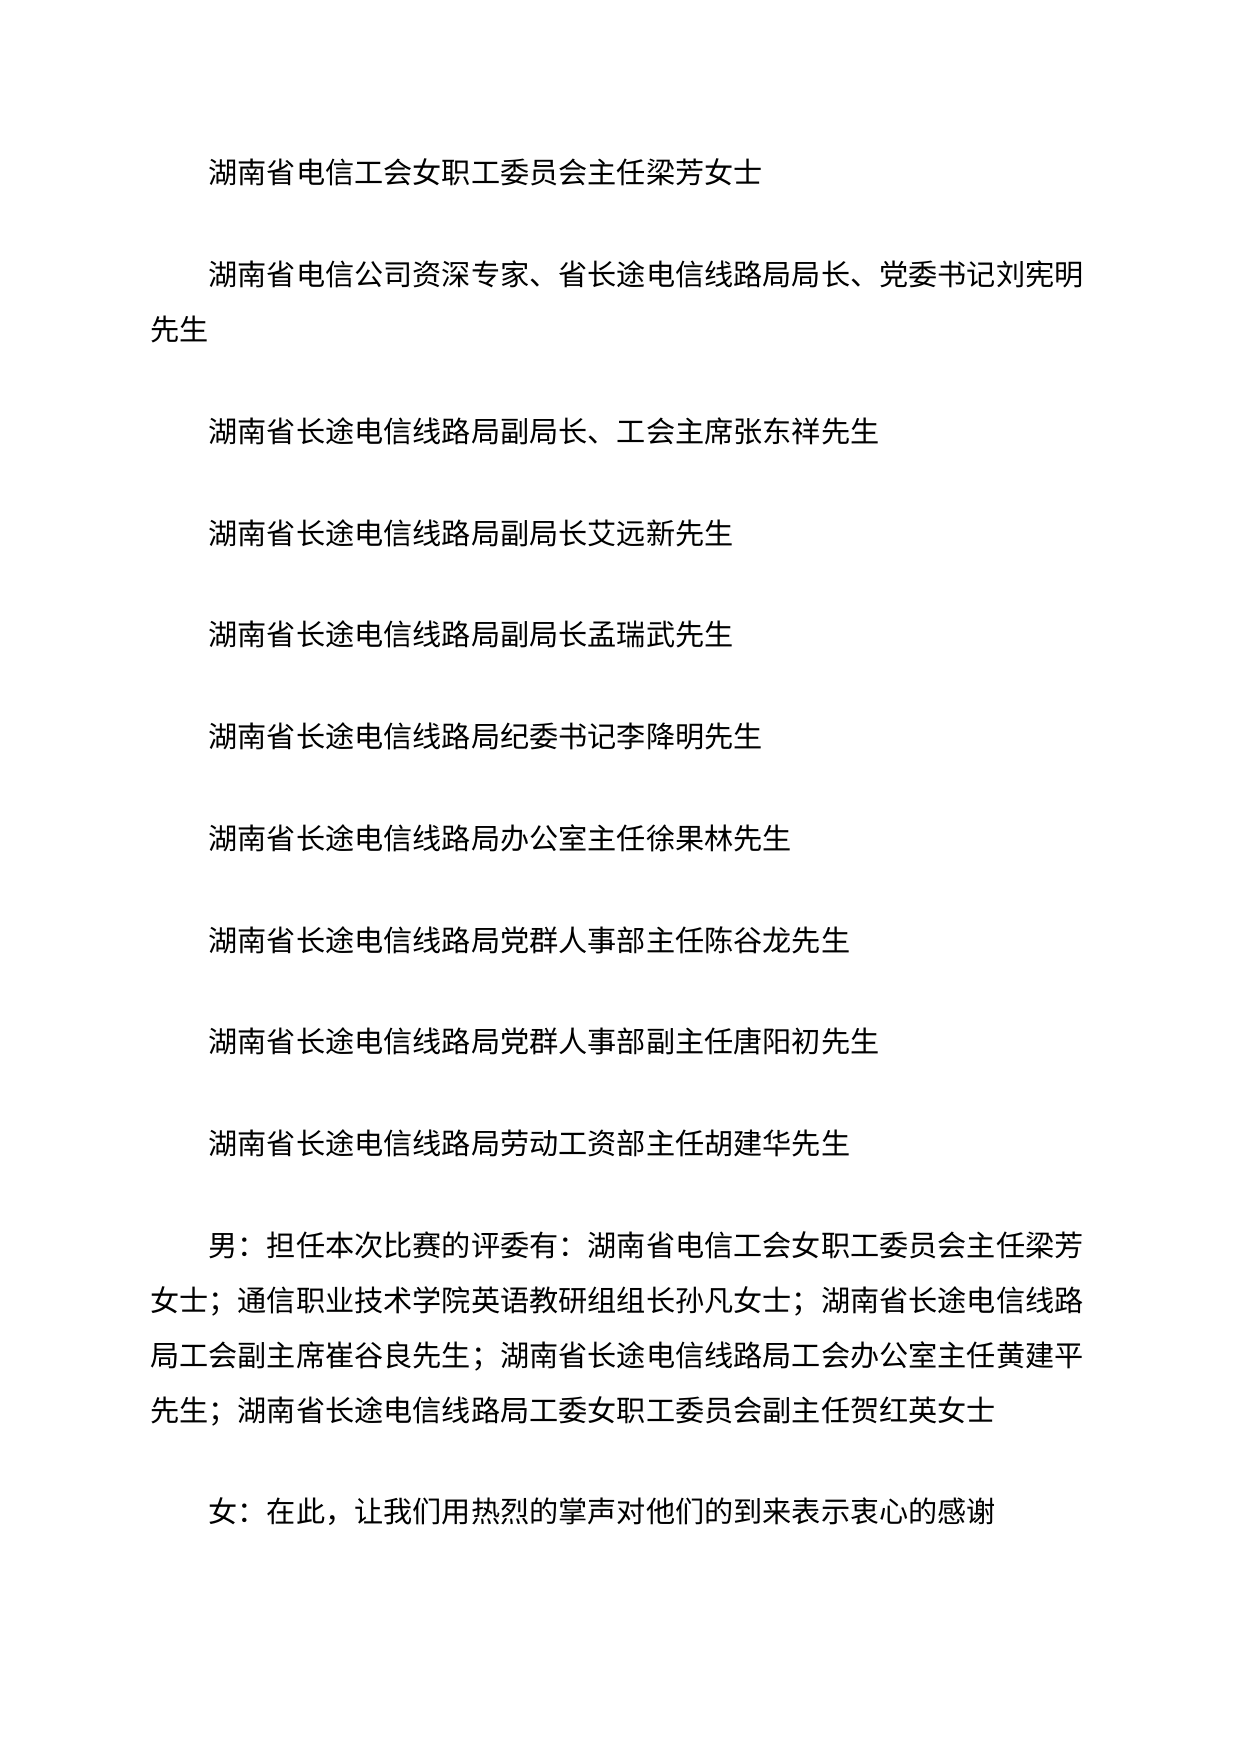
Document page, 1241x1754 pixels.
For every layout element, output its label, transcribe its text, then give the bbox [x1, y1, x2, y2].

text 湖南省长途电信线路局副局长艾远新先生 [150, 510, 1090, 552]
text 湖南省电信工会女职工委员会主任梁芳女士 [150, 150, 1090, 192]
text 湖南省长途电信线路局办公室主任徐果林先生 [150, 816, 1090, 858]
text 湖南省长途电信线路局党群人事部副主任唐阳初先生 [150, 1019, 1090, 1061]
text 男：担任本次比赛的评委有：湖南省电信工会女职工委员会主任梁芳女士；通信职业技术学院英语教研组组长孙凡女士；湖南省长途电信线路局工会副主席崔谷良先生；湖南省长途电信线路局工会办公室主任黄建平先生；湖南省长途电信线路局工委女职工委员会副主任贺红英女士 [150, 1223, 1090, 1429]
text 女：在此，让我们用热烈的掌声对他们的到来表示衷心的感谢 [150, 1489, 1090, 1531]
text 湖南省长途电信线路局副局长、工会主席张东祥先生 [150, 408, 1090, 451]
text 湖南省长途电信线路局劳动工资部主任胡建华先生 [150, 1121, 1090, 1163]
text 湖南省长途电信线路局纪委书记李降明先生 [150, 714, 1090, 756]
text 湖南省长途电信线路局党群人事部主任陈谷龙先生 [150, 917, 1090, 959]
text 湖南省长途电信线路局副局长孟瑞武先生 [150, 612, 1090, 654]
text 湖南省电信公司资深专家、省长途电信线路局局长、党委书记刘宪明先生 [150, 252, 1090, 349]
